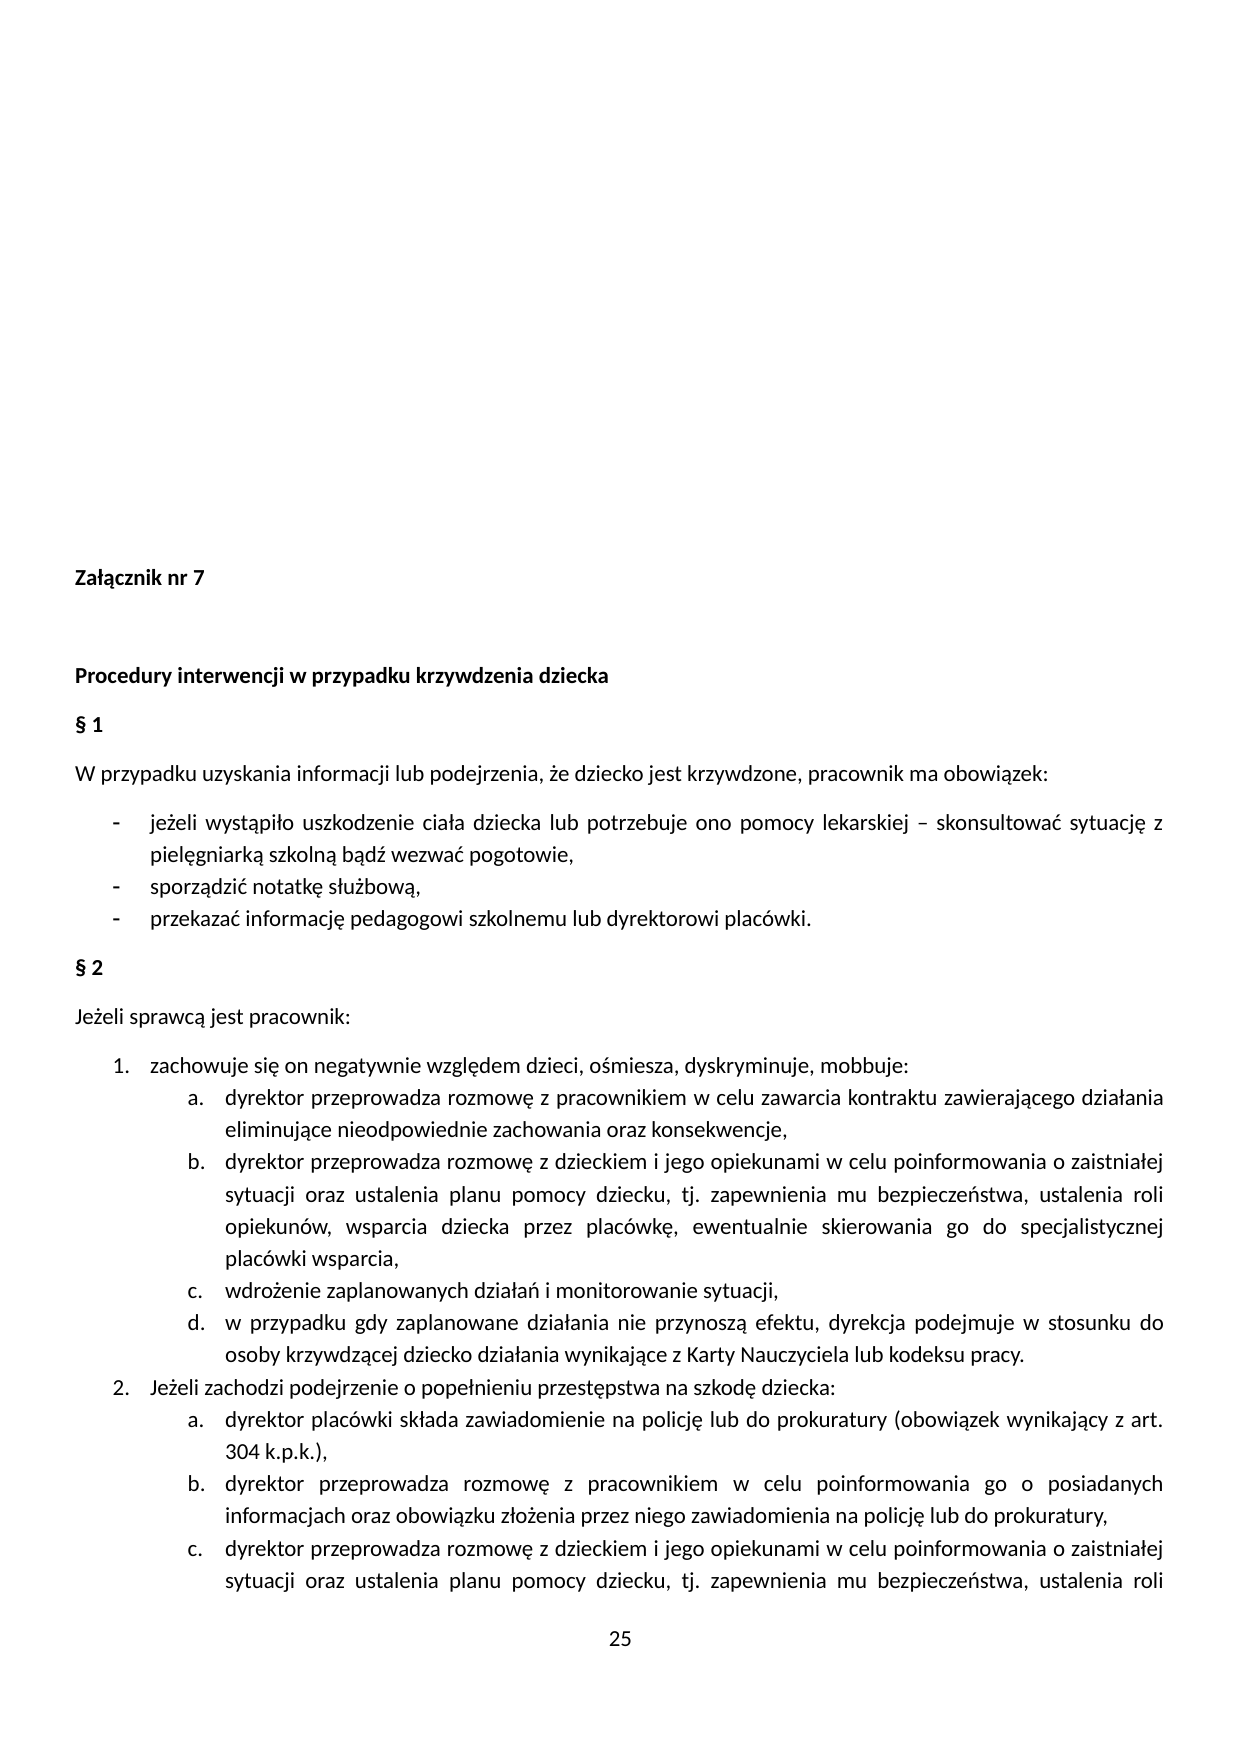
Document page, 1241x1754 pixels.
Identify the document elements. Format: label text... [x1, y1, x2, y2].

text § 1 [75, 710, 1165, 738]
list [187, 1534, 1165, 1594]
list zachowuje się on negatywnie względem dzieci, ośmiesza, dyskryminuje, mobbuje: [112, 1051, 1165, 1079]
text Załącznik nr 7 [75, 563, 1165, 592]
text Procedury interwencji w przypadku krzywdzenia dziecka [75, 661, 1165, 689]
text Jeżeli sprawcą jest pracownik: [75, 1002, 1165, 1030]
list wdrożenie zaplanowanych działań i monitorowanie sytuacji, [187, 1276, 1165, 1304]
list dyrektor przeprowadza rozmowę z pracownikiem w celu poinformowania go o posiadanych informacjach oraz obowiązku złożenia przez niego zawiadomienia na policję lub do prokuratury, [187, 1469, 1165, 1529]
text § 2 [75, 953, 1165, 981]
list jeżeli wystąpiło uszkodzenie ciała dziecka lub potrzebuje ono pomocy lekarskiej – skonsultować sytuację z pielęgniarką szkolną bądź wezwać pogotowie, [112, 808, 1165, 868]
list sporządzić notatkę służbową, [112, 872, 1165, 900]
list Jeżeli zachodzi podejrzenie o popełnieniu przestępstwa na szkodę dziecka: [112, 1373, 1165, 1401]
list przekazać informację pedagogowi szkolnemu lub dyrektorowi placówki. [112, 904, 1165, 932]
list dyrektor przeprowadza rozmowę z pracownikiem w celu zawarcia kontraktu zawierającego działania eliminujące nieodpowiednie zachowania oraz konsekwencje, [187, 1083, 1165, 1143]
list dyrektor placówki składa zawiadomienie na policję lub do prokuratury (obowiązek wynikający z art. 304 k.p.k.), [187, 1405, 1165, 1465]
text W przypadku uzyskania informacji lub podejrzenia, że dziecko jest krzywdzone, pracownik ma obowiązek: [75, 759, 1165, 787]
